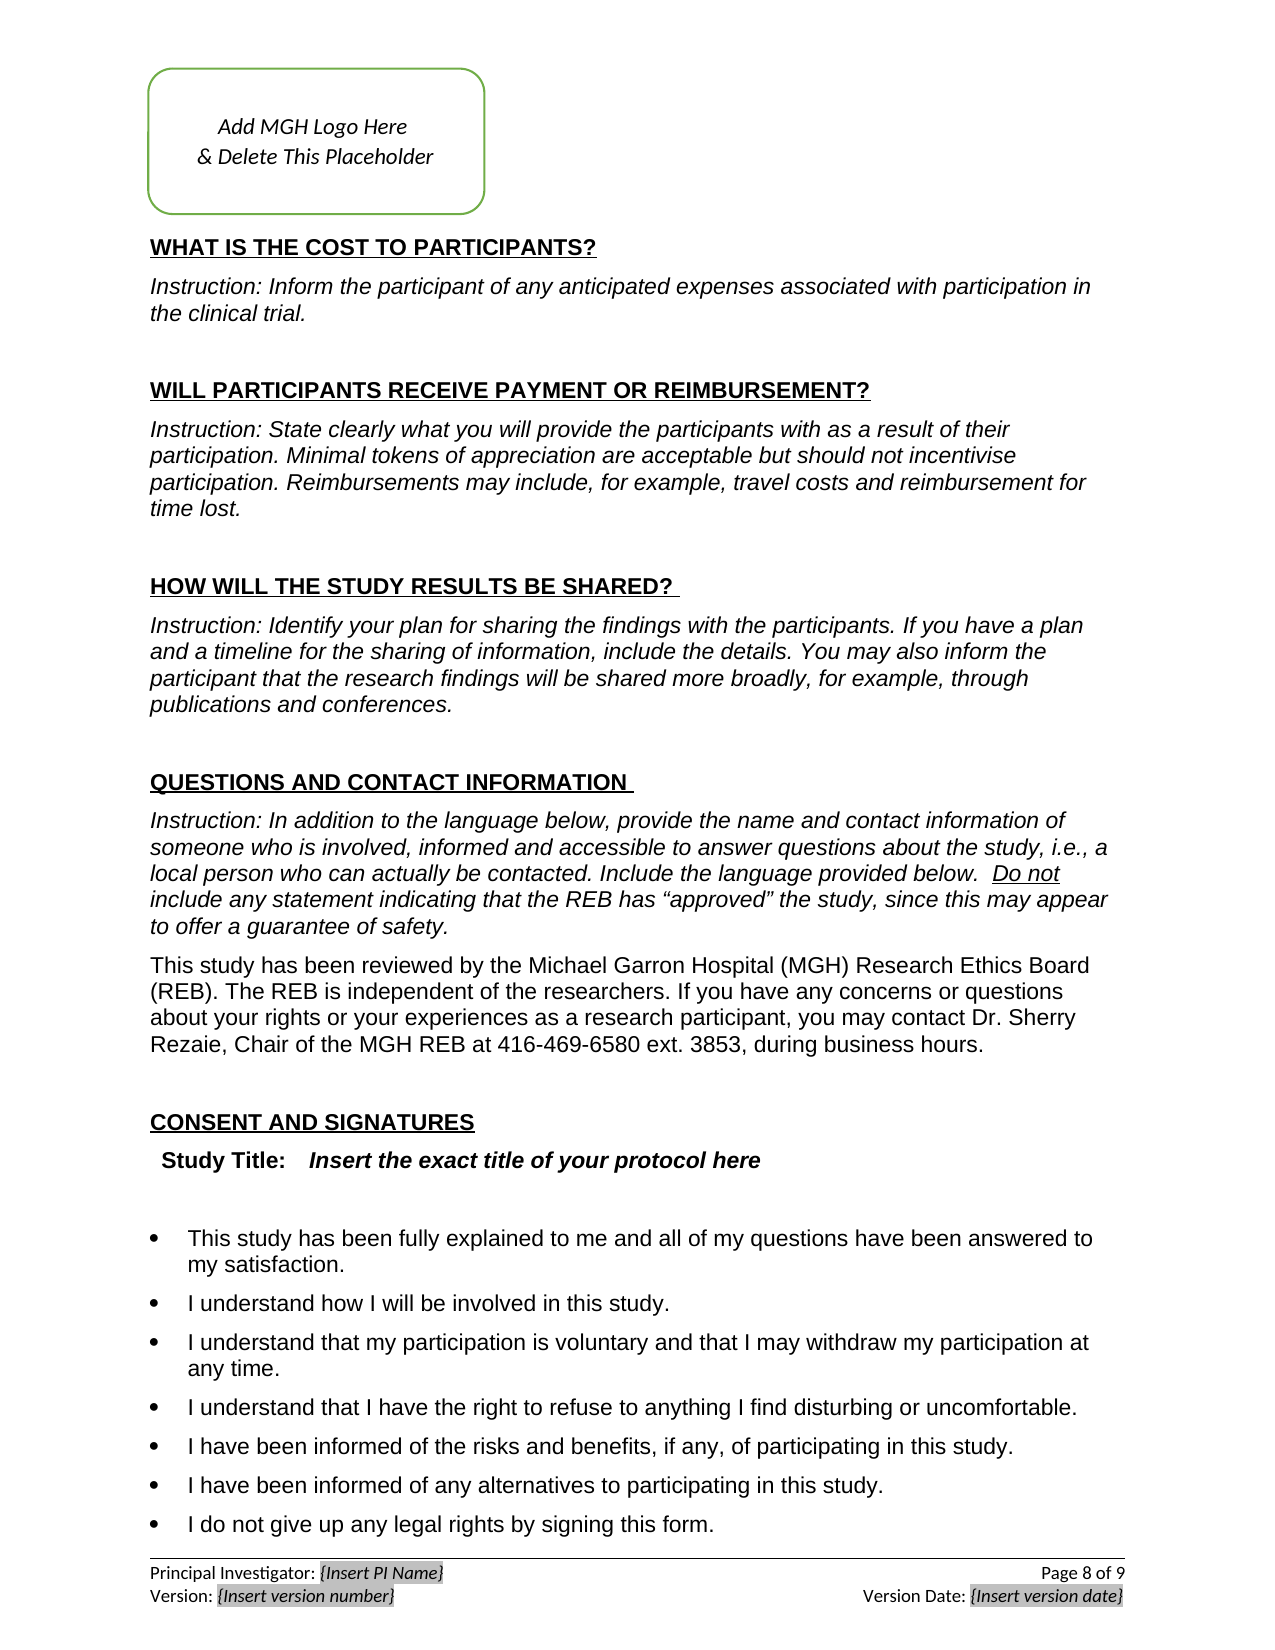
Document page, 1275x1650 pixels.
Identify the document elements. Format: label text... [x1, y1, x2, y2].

list I do not give up any legal rights by signing this form. [150, 1511, 1125, 1537]
list I understand how I will be involved in this study. [150, 1290, 1125, 1317]
text This study has been reviewed by the Michael Garron Hospital (MGH) Research Ethics Board (REB). The REB is independent of the researchers. If you have any concerns or questions about your rights or your experiences as a research participant, you may contact Dr. Sherry Rezaie, Chair of the MGH REB at 416-469-6580 ext. 3853, during business hours. [150, 952, 1125, 1057]
text Instruction: State clearly what you will provide the participants with as a result of their participation. Minimal tokens of appreciation are acceptable but should not incentivise participation. Reimbursements may include, for example, travel costs and reimbursement for time lost. [150, 416, 1125, 522]
list I have been informed of any alternatives to participating in this study. [150, 1472, 1125, 1498]
text CONSENT AND SIGNATURES [150, 1108, 1125, 1135]
text WILL PARTICIPANTS RECEIVE PAYMENT OR REIMBURSEMENT? [150, 377, 1125, 404]
text QUESTIONS AND CONTACT INFORMATION [150, 768, 1125, 795]
text HOW WILL THE STUDY RESULTS BE SHARED? [150, 573, 1125, 599]
text Instruction: Identify your plan for sharing the findings with the participants. If you have a plan and a timeline for the sharing of information, include the details. You may also inform the participant that the research findings will be shared more broadly, for example, through publications and conferences. [150, 612, 1125, 717]
table_header Study Title: [150, 1147, 298, 1186]
list I have been informed of the risks and benefits, if any, of participating in this study. [150, 1433, 1125, 1459]
list I understand that I have the right to refuse to anything I find disturbing or uncomfortable. [150, 1394, 1125, 1421]
list I understand that my participation is voluntary and that I may withdraw my participation at any time. [150, 1329, 1125, 1382]
table_header Insert the exact title of your protocol here [298, 1147, 1124, 1186]
text Instruction: In addition to the language below, provide the name and contact information of someone who is involved, informed and accessible to answer questions about the study, i.e., a local person who can actually be contacted. Include the language provided below. Do not include any statement indicating that the REB has “approved” the study, since this may appear to offer a guarantee of safety. [150, 807, 1125, 939]
list This study has been fully explained to me and all of my questions have been answered to my satisfaction. [150, 1225, 1125, 1278]
text WHAT IS THE COST TO PARTICIPANTS? [150, 234, 1125, 261]
text Instruction: Inform the participant of any anticipated expenses associated with participation in the clinical trial. [150, 273, 1125, 326]
